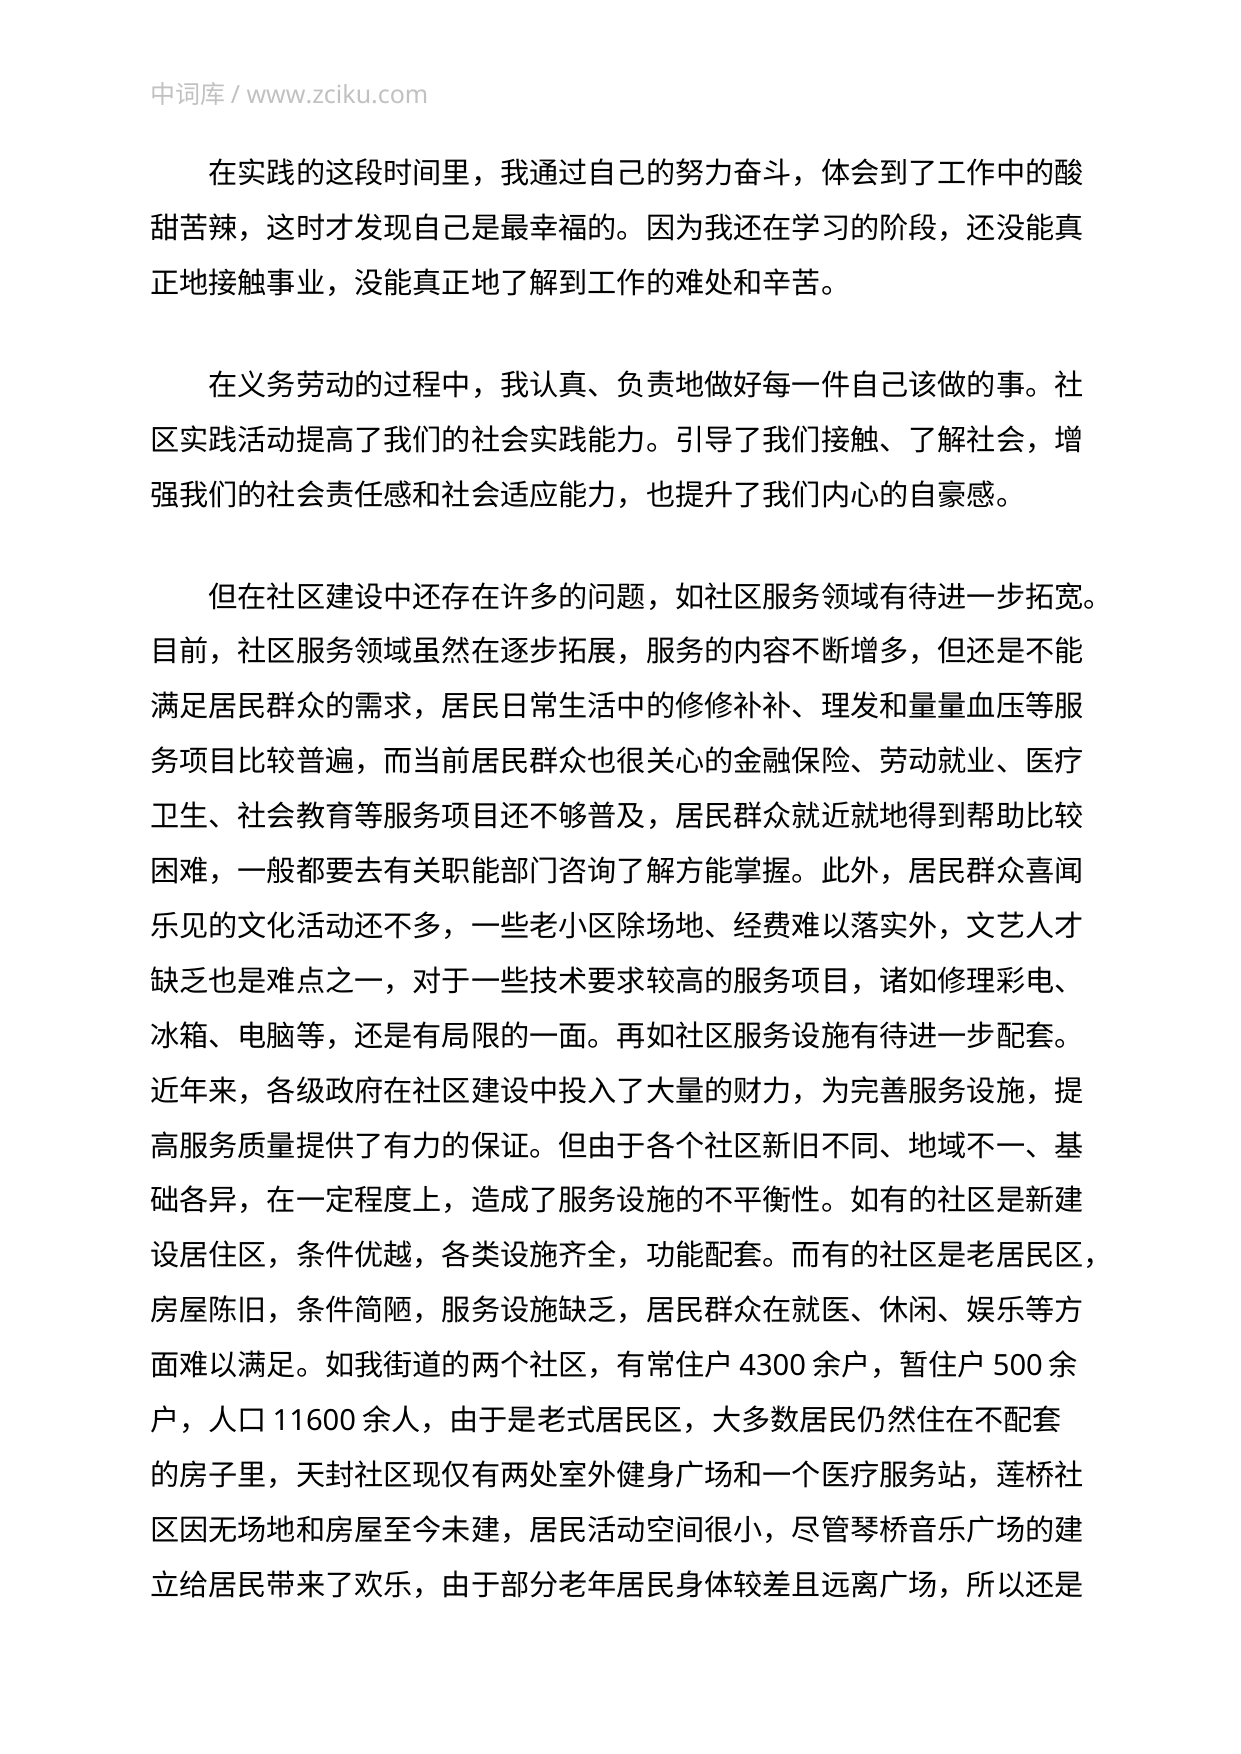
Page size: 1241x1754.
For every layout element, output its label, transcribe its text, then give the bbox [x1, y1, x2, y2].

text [150, 573, 1090, 1604]
text 在实践的这段时间里，我通过自己的努力奋斗，体会到了工作中的酸甜苦辣，这时才发现自己是最幸福的。因为我还在学习的阶段，还没能真正地接触事业，没能真正地了解到工作的难处和辛苦。 [150, 150, 1090, 302]
text 在义务劳动的过程中，我认真、负责地做好每一件自己该做的事。社区实践活动提高了我们的社会实践能力。引导了我们接触、了解社会，增强我们的社会责任感和社会适应能力，也提升了我们内心的自豪感。 [150, 362, 1090, 514]
